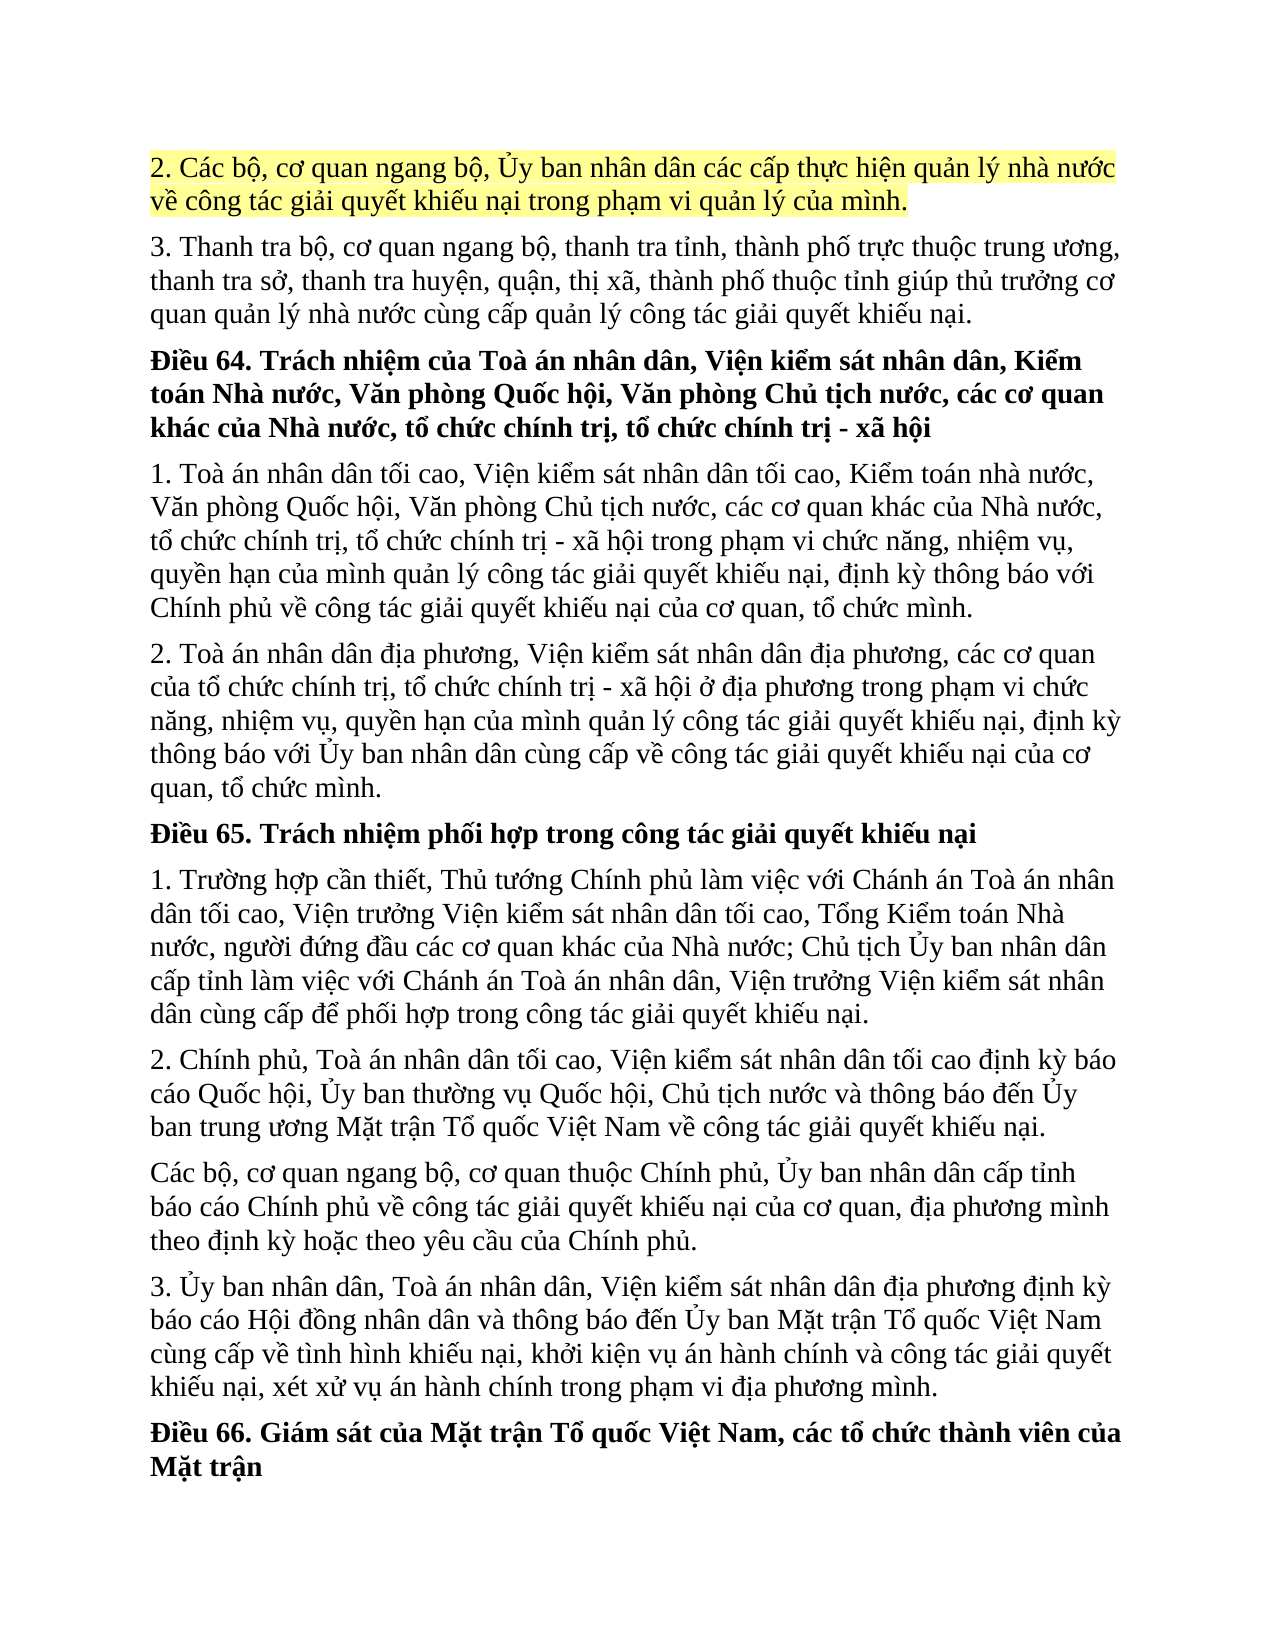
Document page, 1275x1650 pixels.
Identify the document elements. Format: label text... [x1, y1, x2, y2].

text 3. Ủy ban nhân dân, Toà án nhân dân, Viện kiểm sát nhân dân địa phương định kỳ báo cáo Hội đồng nhân dân và thông báo đến Ủy ban Mặt trận Tổ quốc Việt Nam cùng cấp về tình hình khiếu nại, khởi kiện vụ án hành chính và công tác giải quyết khiếu nại, xét xử vụ án hành chính trong phạm vi địa phương mình. [150, 1269, 1125, 1403]
text Các bộ, cơ quan ngang bộ, cơ quan thuộc Chính phủ, Ủy ban nhân dân cấp tỉnh báo cáo Chính phủ về công tác giải quyết khiếu nại của cơ quan, địa phương mình theo định kỳ hoặc theo yêu cầu của Chính phủ. [150, 1156, 1125, 1256]
text Điều 64. Trách nhiệm của Toà án nhân dân, Viện kiểm sát nhân dân, Kiểm toán Nhà nước, Văn phòng Quốc hội, Văn phòng Chủ tịch nước, các cơ quan khác của Nhà nước, tổ chức chính trị, tổ chức chính trị - xã hội [150, 343, 1125, 443]
text 3. Thanh tra bộ, cơ quan ngang bộ, thanh tra tỉnh, thành phố trực thuộc trung ương, thanh tra sở, thanh tra huyện, quận, thị xã, thành phố thuộc tỉnh giúp thủ trưởng cơ quan quản lý nhà nước cùng cấp quản lý công tác giải quyết khiếu nại. [150, 229, 1125, 330]
text 2. Toà án nhân dân địa phương, Viện kiểm sát nhân dân địa phương, các cơ quan của tổ chức chính trị, tổ chức chính trị - xã hội ở địa phương trong phạm vi chức năng, nhiệm vụ, quyền hạn của mình quản lý công tác giải quyết khiếu nại, định kỳ thông báo với Ủy ban nhân dân cùng cấp về công tác giải quyết khiếu nại của cơ quan, tổ chức mình. [150, 636, 1125, 804]
text Điều 66. Giám sát của Mặt trận Tổ quốc Việt Nam, các tổ chức thành viên của Mặt trận [150, 1415, 1125, 1482]
text 1. Toà án nhân dân tối cao, Viện kiểm sát nhân dân tối cao, Kiểm toán nhà nước, Văn phòng Quốc hội, Văn phòng Chủ tịch nước, các cơ quan khác của Nhà nước, tổ chức chính trị, tổ chức chính trị - xã hội trong phạm vi chức năng, nhiệm vụ, quyền hạn của mình quản lý công tác giải quyết khiếu nại, định kỳ thông báo với Chính phủ về công tác giải quyết khiếu nại của cơ quan, tổ chức mình. [150, 456, 1125, 623]
text 2. Các bộ, cơ quan ngang bộ, Ủy ban nhân dân các cấp thực hiện quản lý nhà nước về công tác giải quyết khiếu nại trong phạm vi quản lý của mình. [150, 150, 1125, 217]
text 1. Trường hợp cần thiết, Thủ tướng Chính phủ làm việc với Chánh án Toà án nhân dân tối cao, Viện trưởng Viện kiểm sát nhân dân tối cao, Tổng Kiểm toán Nhà nước, người đứng đầu các cơ quan khác của Nhà nước; Chủ tịch Ủy ban nhân dân cấp tỉnh làm việc với Chánh án Toà án nhân dân, Viện trưởng Viện kiểm sát nhân dân cùng cấp để phối hợp trong công tác giải quyết khiếu nại. [150, 862, 1125, 1030]
text 2. Chính phủ, Toà án nhân dân tối cao, Viện kiểm sát nhân dân tối cao định kỳ báo cáo Quốc hội, Ủy ban thường vụ Quốc hội, Chủ tịch nước và thông báo đến Ủy ban trung ương Mặt trận Tổ quốc Việt Nam về công tác giải quyết khiếu nại. [150, 1042, 1125, 1143]
text Điều 65. Trách nhiệm phối hợp trong công tác giải quyết khiếu nại [150, 816, 1125, 850]
